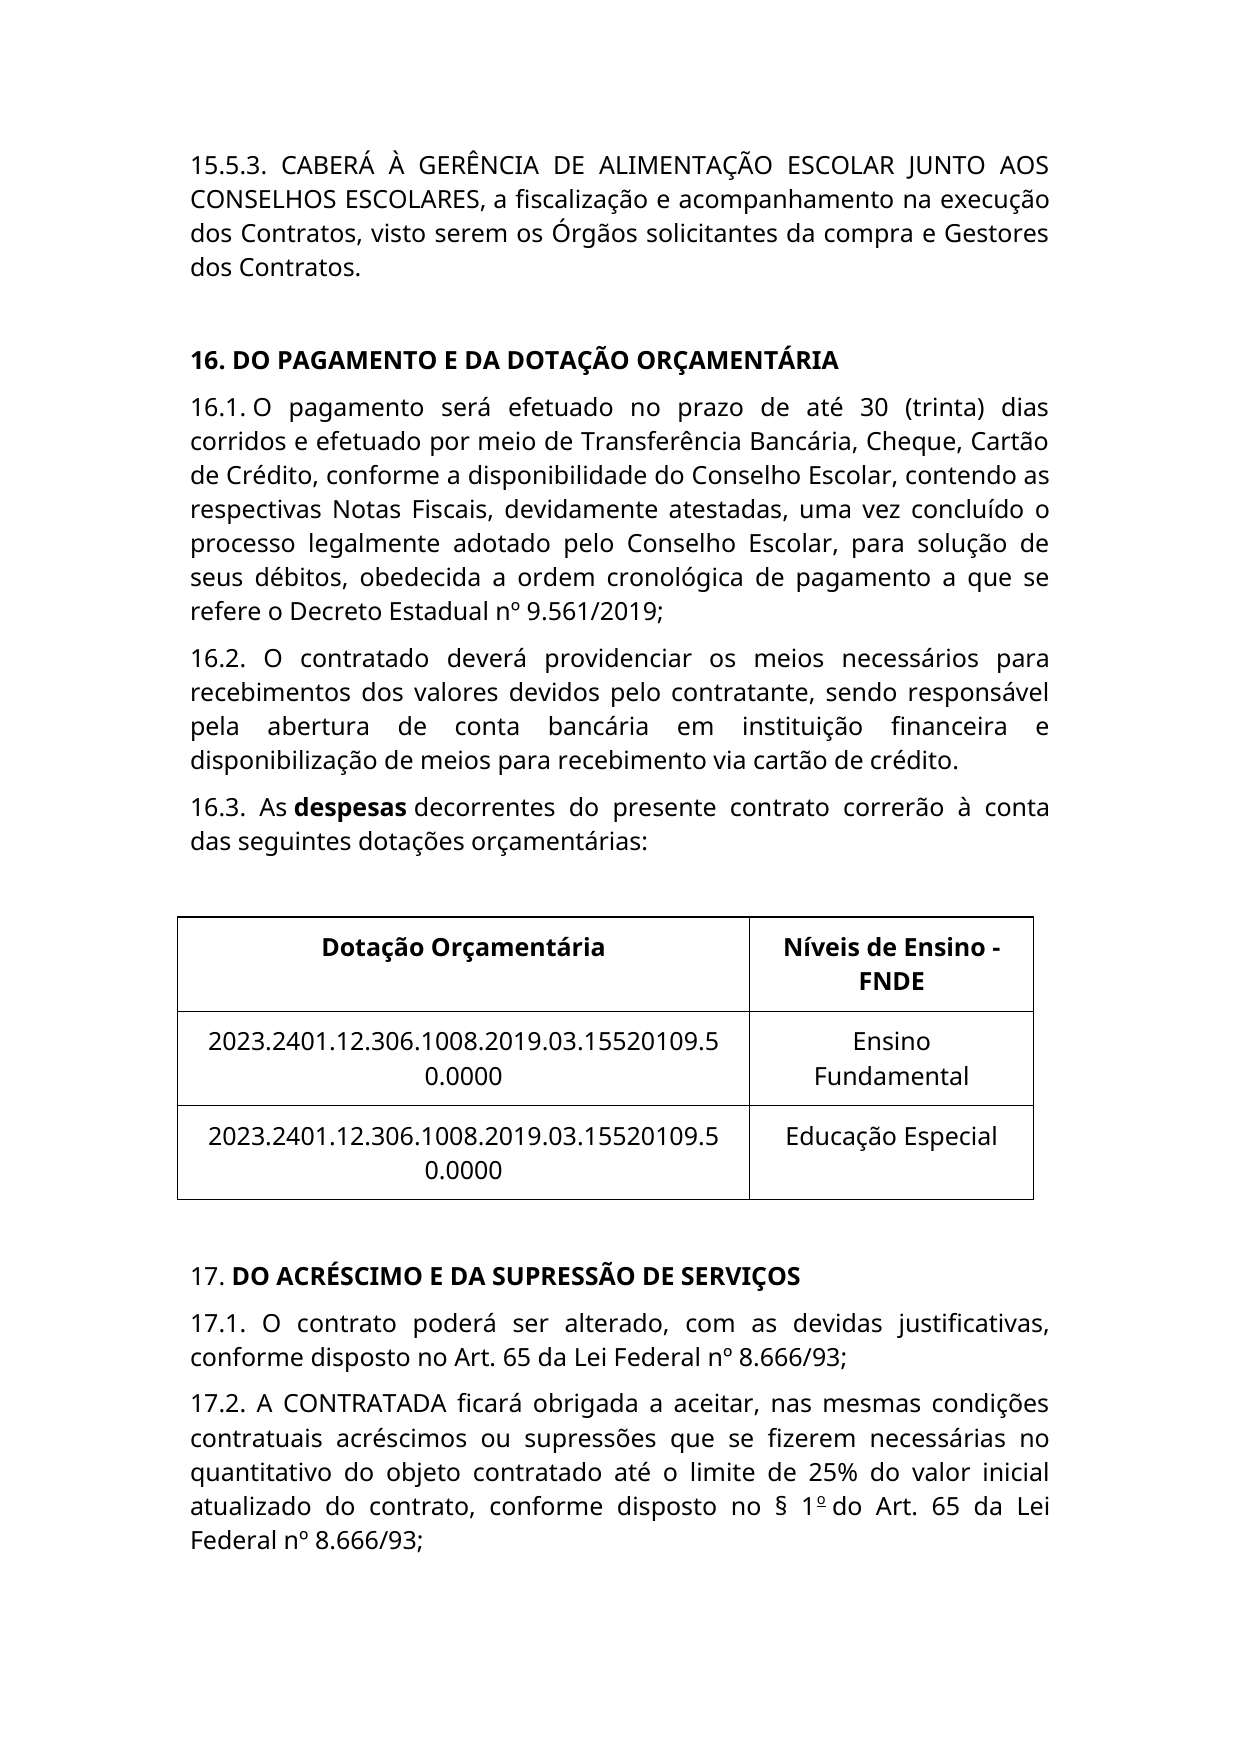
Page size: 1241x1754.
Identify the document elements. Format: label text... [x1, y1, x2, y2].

text 17. DO ACRÉSCIMO E DA SUPRESSÃO DE SERVIÇOS [190, 1259, 1051, 1293]
table_cell 2023.2401.12.306.1008.2019.03.15520109.50.0000 [178, 1012, 749, 1105]
text 16.1. O pagamento será efetuado no prazo de até 30 (trinta) dias corridos e efetuado por meio de Transferência Bancária, Cheque, Cartão de Crédito, conforme a disponibilidade do Conselho Escolar, contendo as respectivas Notas Fiscais, devidamente atestadas, uma vez concluído o processo legalmente adotado pelo Conselho Escolar, para solução de seus débitos, obedecida a ordem cronológica de pagamento a que se refere o Decreto Estadual nº 9.561/2019; [190, 389, 1051, 628]
text 15.5.3. CABERÁ À GERÊNCIA DE ALIMENTAÇÃO ESCOLAR JUNTO AOS CONSELHOS ESCOLARES, a fiscalização e acompanhamento na execução dos Contratos, visto serem os Órgãos solicitantes da compra e Gestores dos Contratos. [190, 148, 1051, 284]
text 17.1. O contrato poderá ser alterado, com as devidas justificativas, conforme disposto no Art. 65 da Lei Federal nº 8.666/93; [190, 1306, 1051, 1374]
table_header Níveis de Ensino - FNDE [750, 918, 1033, 1011]
table_cell Educação Especial [750, 1106, 1033, 1199]
text 16.3. As despesas decorrentes do presente contrato correrão à conta das seguintes dotações orçamentárias: [190, 789, 1051, 857]
text 17.2. A CONTRATADA ficará obrigada a aceitar, nas mesmas condições contratuais acréscimos ou supressões que se fizerem necessárias no quantitativo do objeto contratado até o limite de 25% do valor inicial atualizado do contrato, conforme disposto no § 1o do Art. 65 da Lei Federal nº 8.666/93; [190, 1386, 1051, 1556]
table_cell 2023.2401.12.306.1008.2019.03.15520109.50.0000 [178, 1106, 749, 1199]
table_cell Ensino Fundamental [750, 1012, 1033, 1105]
text 16.2. O contratado deverá providenciar os meios necessários para recebimentos dos valores devidos pelo contratante, sendo responsável pela abertura de conta bancária em instituição financeira e disponibilização de meios para recebimento via cartão de crédito. [190, 640, 1051, 777]
table_header Dotação Orçamentária [178, 918, 749, 1011]
text 16. DO PAGAMENTO E DA DOTAÇÃO ORÇAMENTÁRIA [190, 343, 1051, 377]
